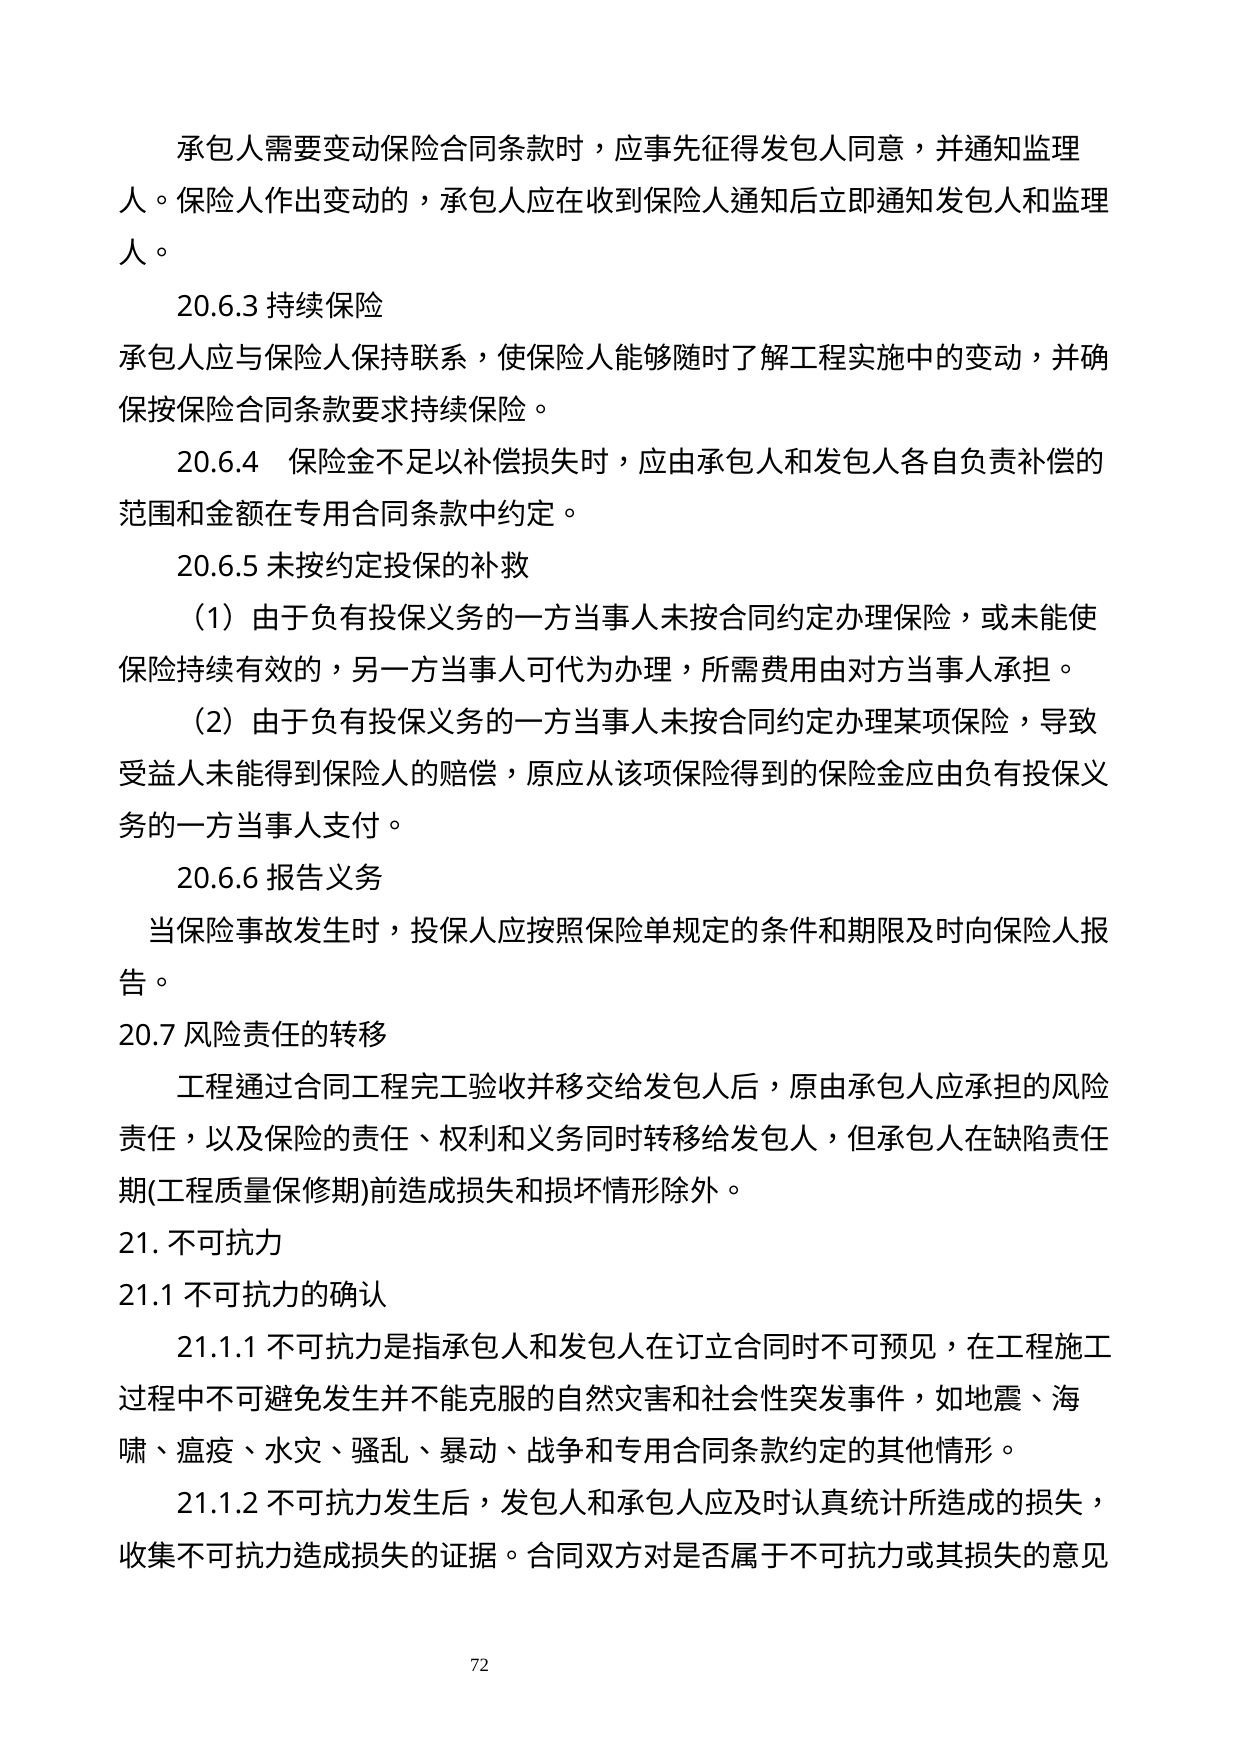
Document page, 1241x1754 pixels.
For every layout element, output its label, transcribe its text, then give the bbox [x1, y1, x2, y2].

text 20.6.6 报告义务 [118, 847, 1122, 899]
text （1）由于负有投保义务的一方当事人未按合同约定办理保险，或未能使保险持续有效的，另一方当事人可代为办理，所需费用由对方当事人承担。 [118, 587, 1122, 691]
text 21.1 不可抗力的确认 [118, 1264, 1122, 1316]
text 工程通过合同工程完工验收并移交给发包人后，原由承包人应承担的风险责任，以及保险的责任、权利和义务同时转移给发包人，但承包人在缺陷责任期(工程质量保修期)前造成损失和损坏情形除外。 [118, 1056, 1122, 1212]
text 21.1.1 不可抗力是指承包人和发包人在订立合同时不可预见，在工程施工过程中不可避免发生并不能克服的自然灾害和社会性突发事件，如地震、海啸、瘟疫、水灾、骚乱、暴动、战争和专用合同条款约定的其他情形。 [118, 1316, 1122, 1472]
text 21. 不可抗力 [118, 1212, 1122, 1264]
text 承包人需要变动保险合同条款时，应事先征得发包人同意，并通知监理人。保险人作出变动的，承包人应在收到保险人通知后立即通知发包人和监理人。 [118, 118, 1122, 274]
text 当保险事故发生时，投保人应按照保险单规定的条件和期限及时向保险人报告。 [118, 899, 1122, 1003]
text 20.6.3 持续保险 [118, 274, 1122, 326]
text （2）由于负有投保义务的一方当事人未按合同约定办理某项保险，导致受益人未能得到保险人的赔偿，原应从该项保险得到的保险金应由负有投保义务的一方当事人支付。 [118, 691, 1122, 847]
text 承包人应与保险人保持联系，使保险人能够随时了解工程实施中的变动，并确保按保险合同条款要求持续保险。 [118, 326, 1122, 431]
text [118, 1472, 1122, 1576]
text 20.6.4 保险金不足以补偿损失时，应由承包人和发包人各自负责补偿的范围和金额在专用合同条款中约定。 [118, 431, 1122, 535]
text 20.6.5 未按约定投保的补救 [118, 535, 1122, 587]
text 20.7 风险责任的转移 [118, 1003, 1122, 1056]
